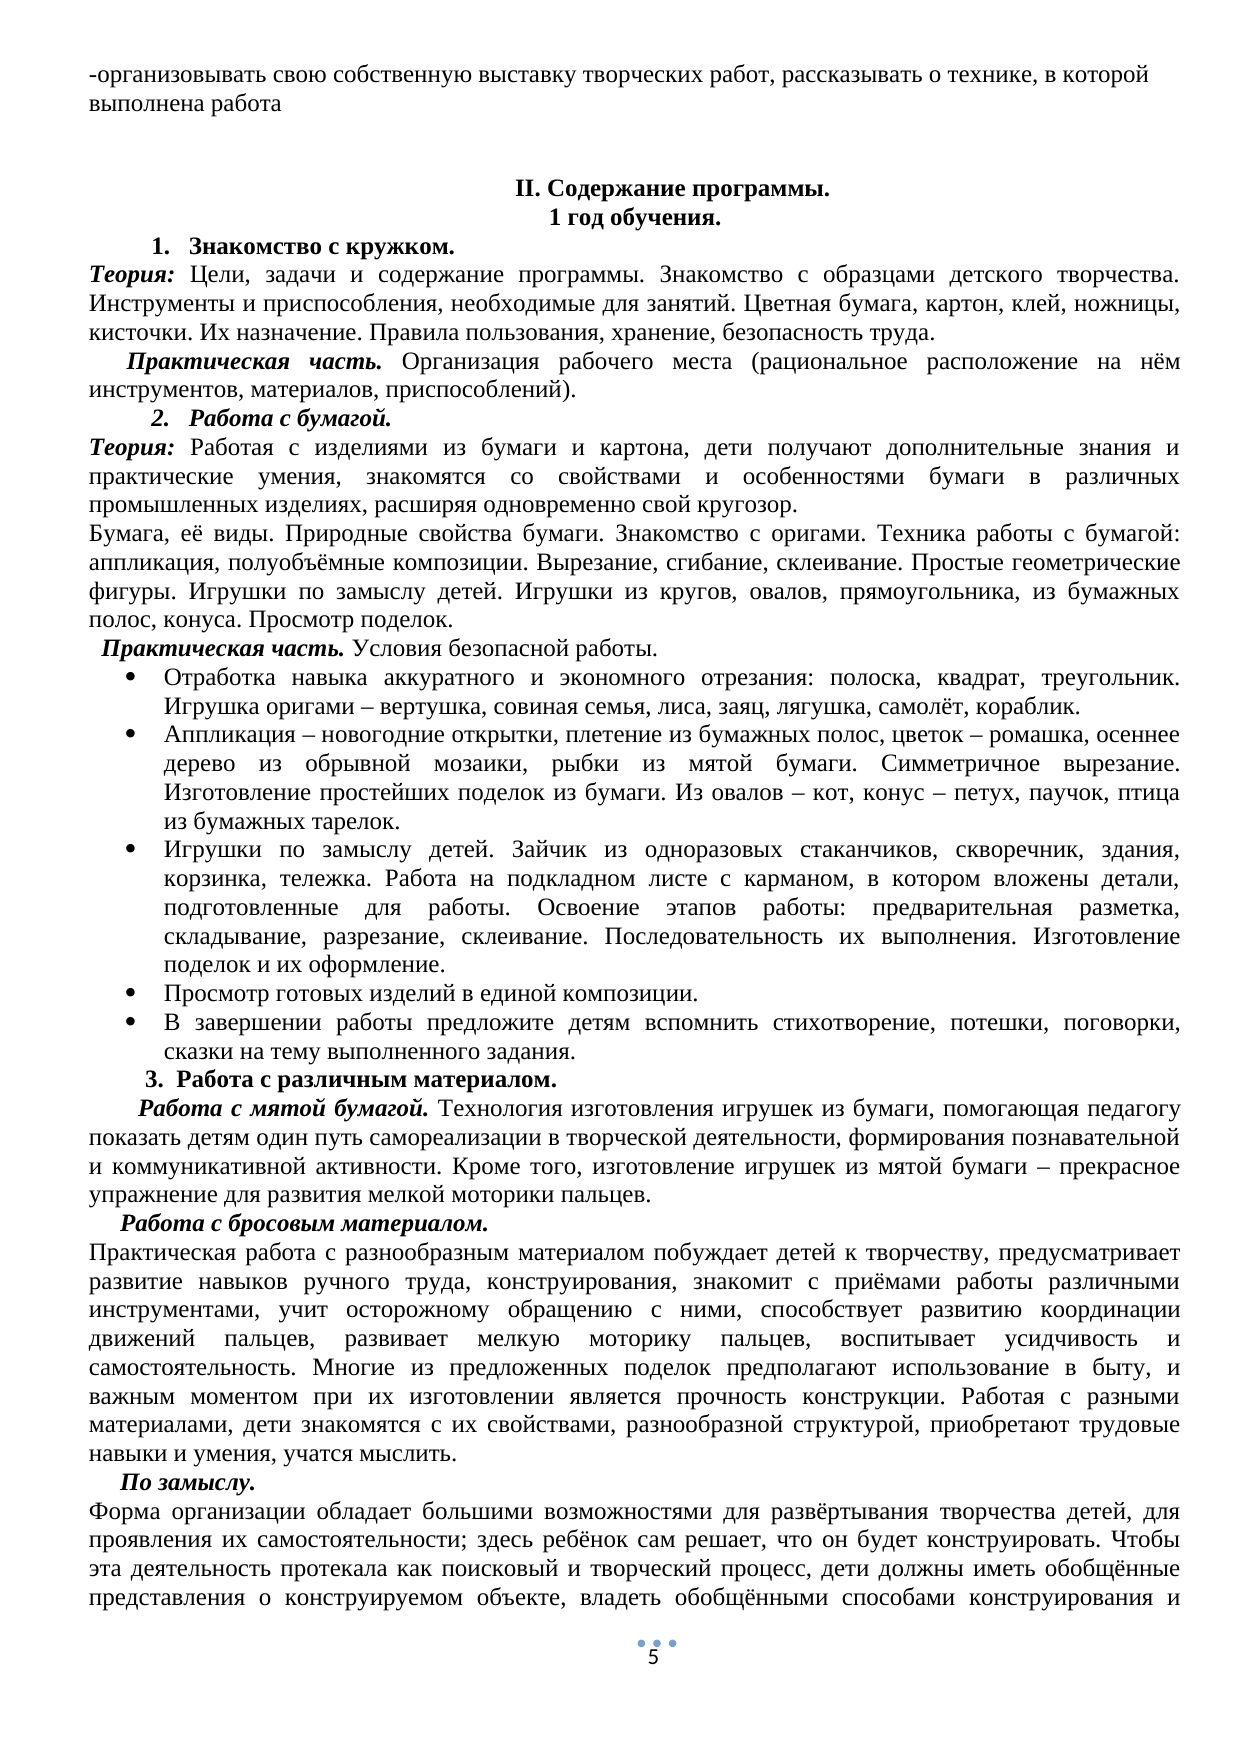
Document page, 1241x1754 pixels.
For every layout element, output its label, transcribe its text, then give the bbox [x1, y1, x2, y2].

list Работа с бумагой. [151, 403, 1181, 432]
list Игрушки по замыслу детей. Зайчик из одноразовых стаканчиков, скворечник, здания, корзинка, тележка. Работа на подкладном листе с карманом, в котором вложены детали, подготовленные для работы. Освоение этапов работы: предварительная разметка, складывание, разрезание, склеивание. Последовательность их выполнения. Изготовление поделок и их оформление. [126, 834, 1181, 978]
text 3. Работа с различным материалом. [89, 1064, 1181, 1093]
text Бумага, её виды. Природные свойства бумаги. Знакомство с оригами. Техника работы с бумагой: аппликация, полуобъёмные композиции. Вырезание, сгибание, склеивание. Простые геометрические фигуры. Игрушки по замыслу детей. Игрушки из кругов, овалов, прямоугольника, из бумажных полос, конуса. Просмотр поделок. [89, 518, 1181, 633]
text Теория: Работая с изделиями из бумаги и картона, дети получают дополнительные знания и практические умения, знакомятся со свойствами и особенностями бумаги в различных промышленных изделиях, расширяя одновременно свой кругозор. [89, 432, 1181, 518]
list Отработка навыка аккуратного и экономного отрезания: полоска, квадрат, треугольник. Игрушка оригами – вертушка, совиная семья, лиса, заяц, лягушка, самолёт, кораблик. [126, 662, 1181, 719]
list Просмотр готовых изделий в единой композиции. [126, 978, 1181, 1007]
text Практическая часть. Организация рабочего места (рациональное расположение на нём инструментов, материалов, приспособлений). [89, 346, 1181, 403]
list В завершении работы предложите детям вспомнить стихотворение, потешки, поговорки, сказки на тему выполненного задания. [126, 1007, 1181, 1064]
text По замыслу. [89, 1467, 1181, 1496]
text Практическая часть. Условия безопасной работы. [89, 633, 1181, 662]
text -организовывать свою собственную выставку творческих работ, рассказывать о технике, в которой выполнена работа [89, 59, 1181, 117]
text Практическая работа с разнообразным материалом побуждает детей к творчеству, предусматривает развитие навыков ручного труда, конструирования, знакомит с приёмами работы различными инструментами, учит осторожному обращению с ними, способствует развитию координации движений пальцев, развивает мелкую моторику пальцев, воспитывает усидчивость и самостоятельность. Многие из предложенных поделок предполагают использование в быту, и важным моментом при их изготовлении является прочность конструкции. Работая с разными материалами, дети знакомятся с их свойствами, разнообразной структурой, приобретают трудовые навыки и умения, учатся мыслить. [89, 1237, 1181, 1467]
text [89, 1496, 1181, 1611]
list Аппликация – новогодние открытки, плетение из бумажных полос, цветок – ромашка, осеннее дерево из обрывной мозаики, рыбки из мятой бумаги. Симметричное вырезание. Изготовление простейших поделок из бумаги. Из овалов – кот, конус – петух, паучок, птица из бумажных тарелок. [126, 719, 1181, 834]
text Работа с мятой бумагой. Технология изготовления игрушек из бумаги, помогающая педагогу показать детям один путь самореализации в творческой деятельности, формирования познавательной и коммуникативной активности. Кроме того, изготовление игрушек из мятой бумаги – прекрасное упражнение для развития мелкой моторики пальцев. [89, 1093, 1181, 1208]
text II. Содержание программы. [164, 173, 1181, 202]
text Работа с бросовым материалом. [89, 1208, 1181, 1237]
text Теория: Цели, задачи и содержание программы. Знакомство с образцами детского творчества. Инструменты и приспособления, необходимые для занятий. Цветная бумага, картон, клей, ножницы, кисточки. Их назначение. Правила пользования, хранение, безопасность труда. [89, 259, 1181, 346]
list Знакомство с кружком. [151, 231, 1181, 259]
text 1 год обучения. [89, 202, 1181, 231]
